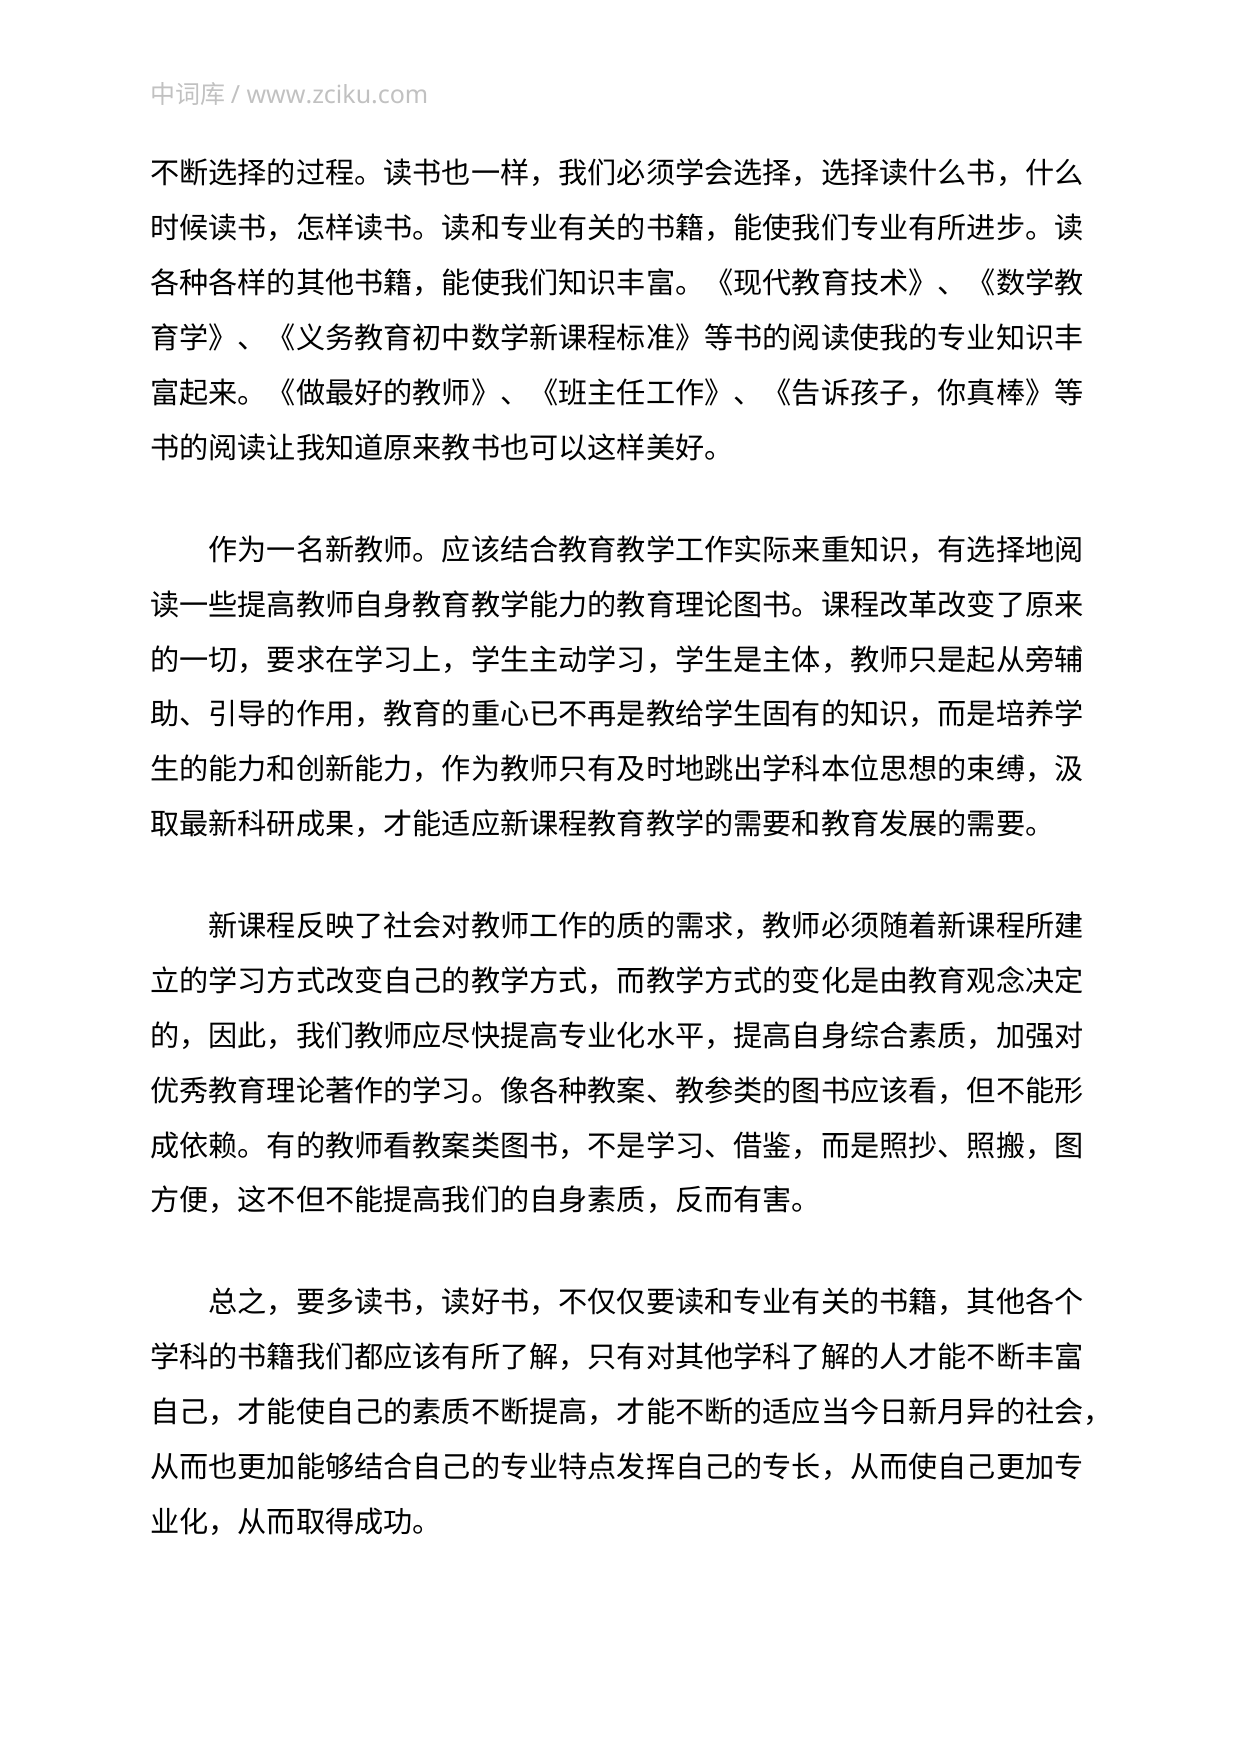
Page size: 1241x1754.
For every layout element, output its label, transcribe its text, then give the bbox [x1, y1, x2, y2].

text 新课程反映了社会对教师工作的质的需求，教师必须随着新课程所建立的学习方式改变自己的教学方式，而教学方式的变化是由教育观念决定的，因此，我们教师应尽快提高专业化水平，提高自身综合素质，加强对优秀教育理论著作的学习。像各种教案、教参类的图书应该看，但不能形成依赖。有的教师看教案类图书，不是学习、借鉴，而是照抄、照搬，图方便，这不但不能提高我们的自身素质，反而有害。 [150, 902, 1090, 1219]
text 作为一名新教师。应该结合教育教学工作实际来重知识，有选择地阅读一些提高教师自身教育教学能力的教育理论图书。课程改革改变了原来的一切，要求在学习上，学生主动学习，学生是主体，教师只是起从旁辅助、引导的作用，教育的重心已不再是教给学生固有的知识，而是培养学生的能力和创新能力，作为教师只有及时地跳出学科本位思想的束缚，汲取最新科研成果，才能适应新课程教育教学的需要和教育发展的需要。 [150, 526, 1090, 843]
text 总之，要多读书，读好书，不仅仅要读和专业有关的书籍，其他各个学科的书籍我们都应该有所了解，只有对其他学科了解的人才能不断丰富自己，才能使自己的素质不断提高，才能不断的适应当今日新月异的社会，从而也更加能够结合自己的专业特点发挥自己的专长，从而使自己更加专业化，从而取得成功。 [150, 1279, 1090, 1541]
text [150, 150, 1090, 467]
